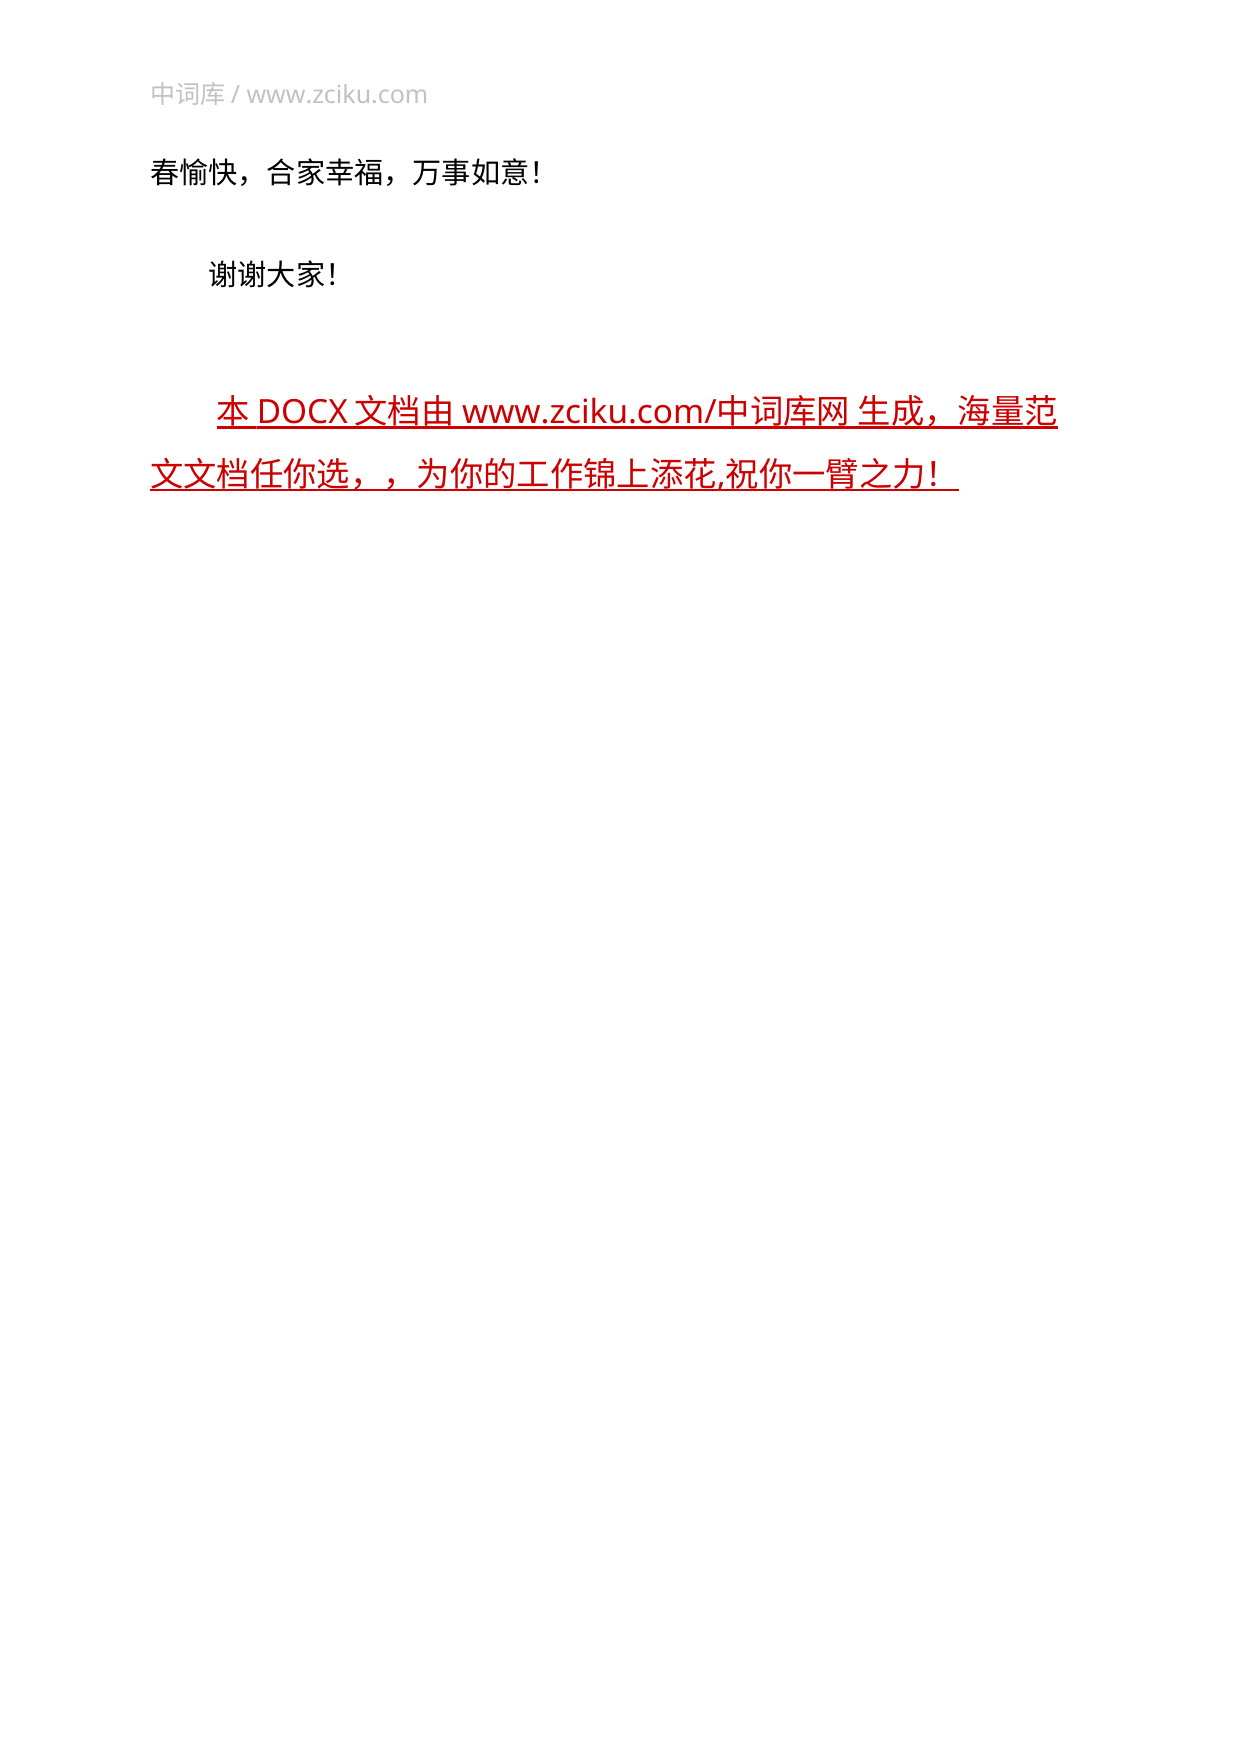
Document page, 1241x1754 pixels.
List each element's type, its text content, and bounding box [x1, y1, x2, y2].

text 本DOCX文档由 www.zciku.com/中词库网 生成，海量范文文档任你选，，为你的工作锦上添花,祝你一臂之力！ [150, 385, 1090, 496]
text 谢谢大家！ [150, 252, 1090, 294]
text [150, 150, 1090, 192]
